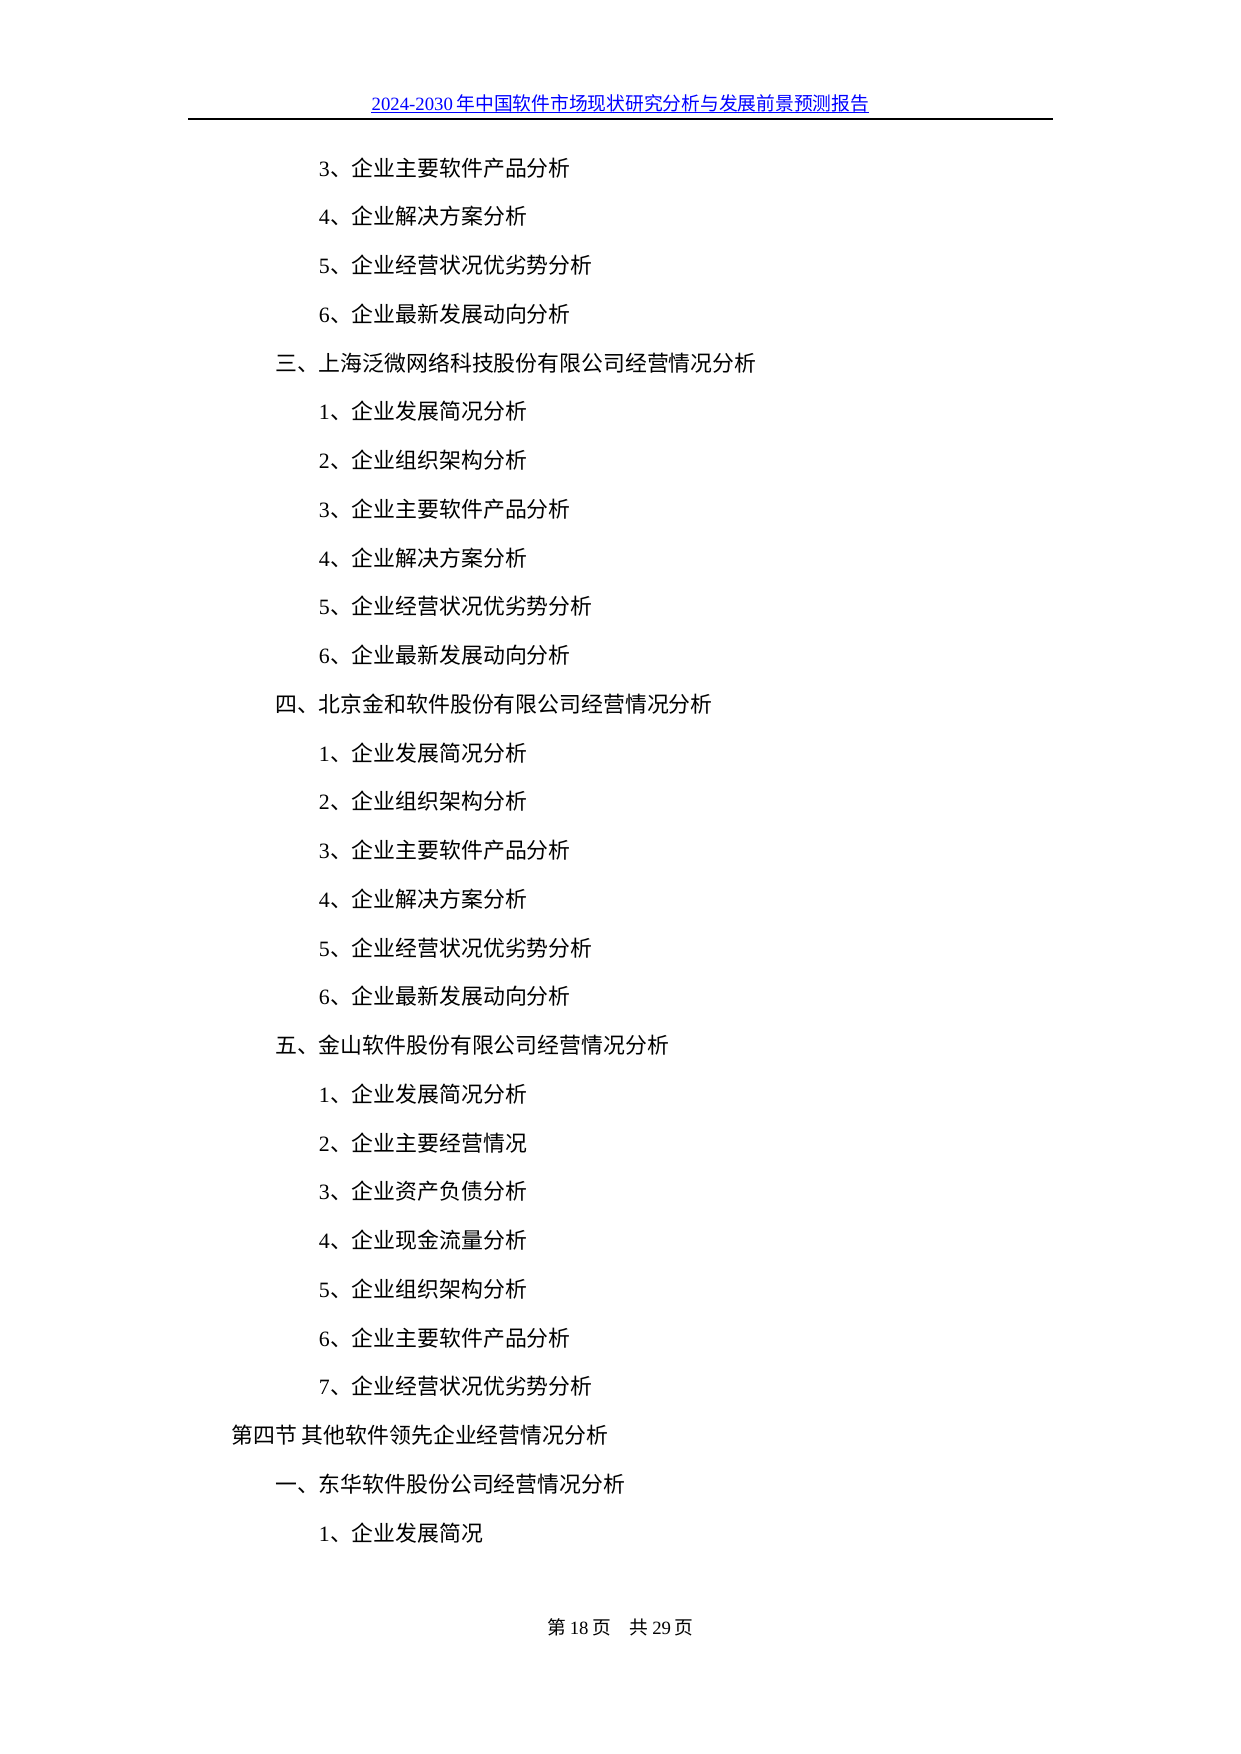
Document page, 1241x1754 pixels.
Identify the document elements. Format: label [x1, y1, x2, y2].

text [187, 150, 1053, 1548]
